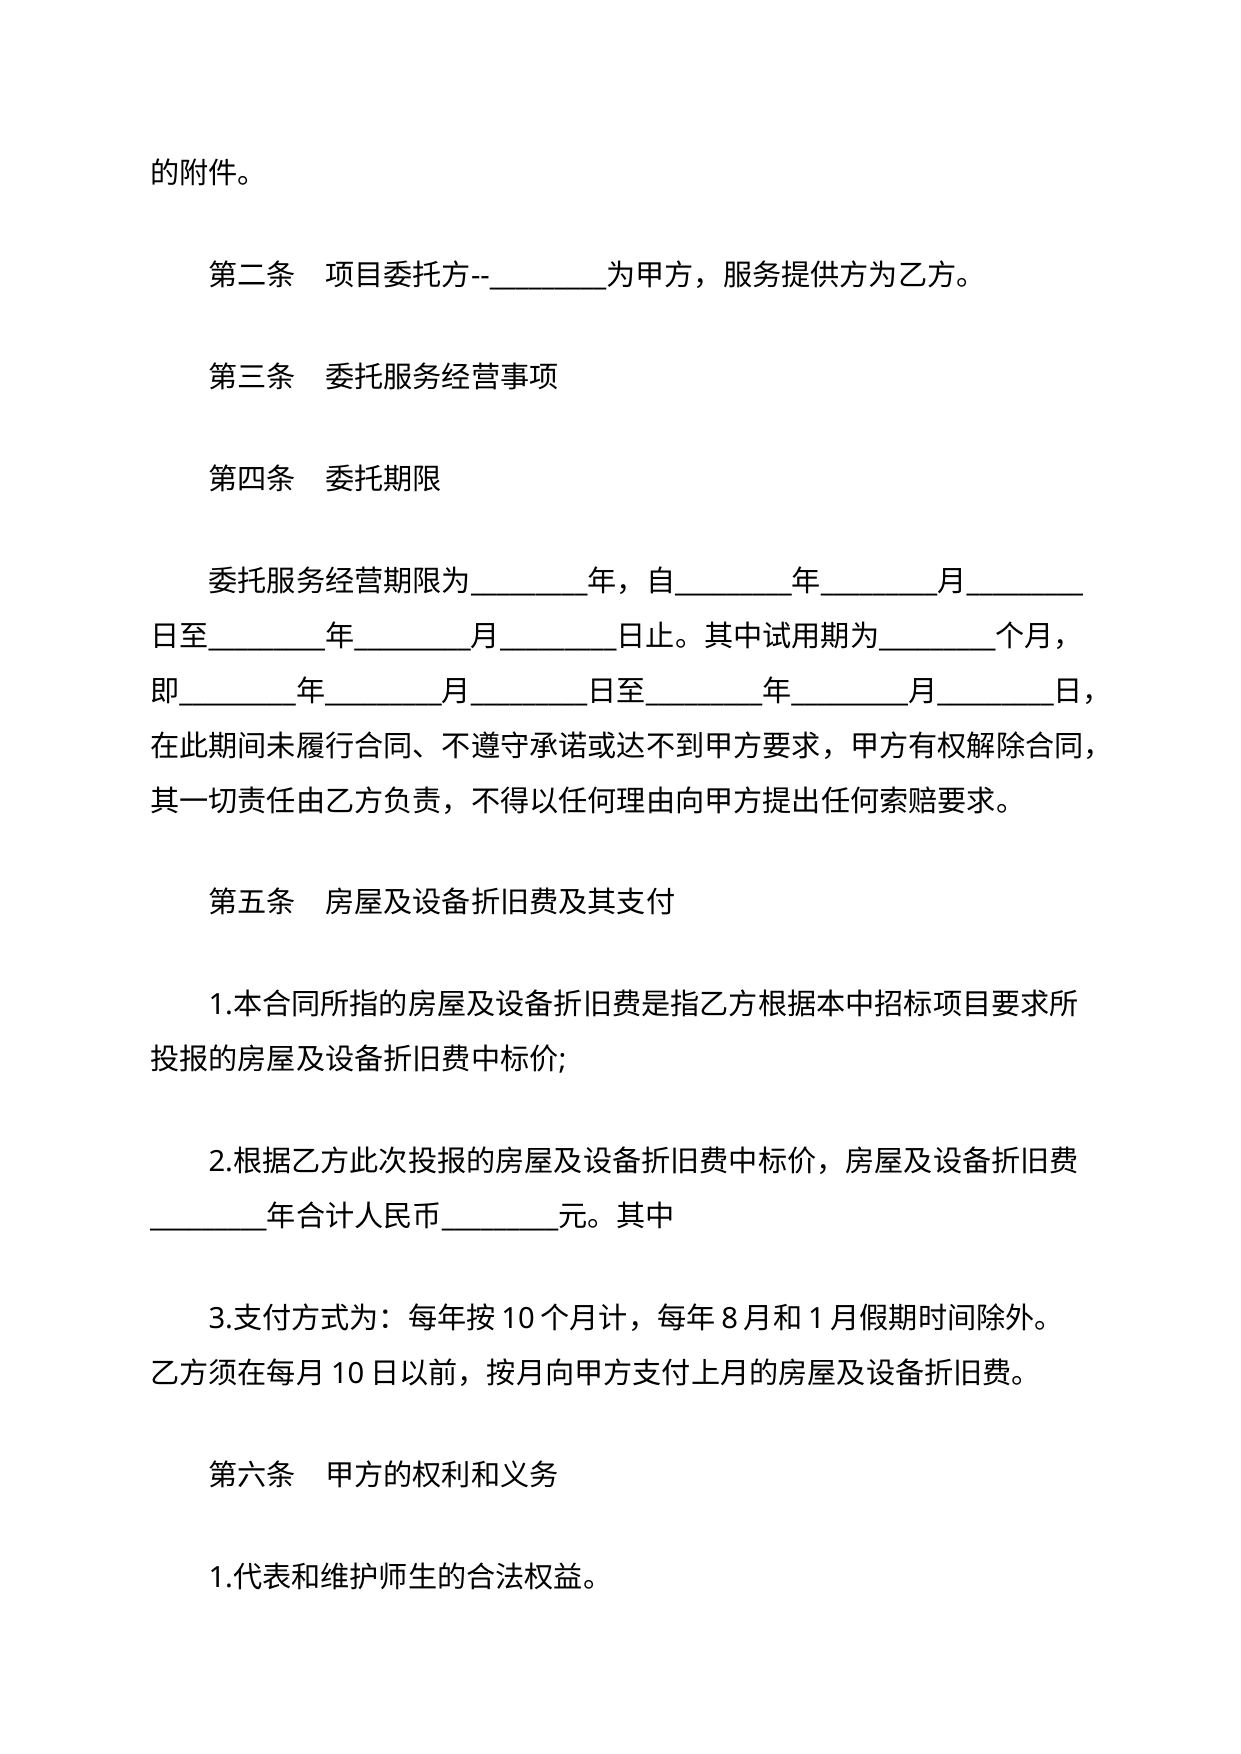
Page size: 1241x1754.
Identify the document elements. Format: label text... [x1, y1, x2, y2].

text 第六条 甲方的权利和义务 [150, 1452, 1090, 1494]
text 1.代表和维护师生的合法权益。 [150, 1553, 1090, 1596]
text 第三条 委托服务经营事项 [150, 354, 1090, 396]
text 2.根据乙方此次投报的房屋及设备折旧费中标价，房屋及设备折旧费_________年合计人民币_________元。其中 [150, 1138, 1090, 1235]
text 委托服务经营期限为_________年，自_________年_________月_________日至_________年_________月_________日止。其中试用期为_________个月，即_________年_________月_________日至_________年_________月_________日，在此期间未履行合同、不遵守承诺或达不到甲方要求，甲方有权解除合同，其一切责任由乙方负责，不得以任何理由向甲方提出任何索赔要求。 [150, 557, 1090, 819]
text 第五条 房屋及设备折旧费及其支付 [150, 879, 1090, 921]
text 第二条 项目委托方--_________为甲方，服务提供方为乙方。 [150, 252, 1090, 294]
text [150, 150, 1090, 192]
text 1.本合同所指的房屋及设备折旧费是指乙方根据本中招标项目要求所投报的房屋及设备折旧费中标价; [150, 981, 1090, 1078]
text 3.支付方式为：每年按10个月计，每年8月和1月假期时间除外。乙方须在每月10日以前，按月向甲方支付上月的房屋及设备折旧费。 [150, 1295, 1090, 1392]
text 第四条 委托期限 [150, 456, 1090, 498]
